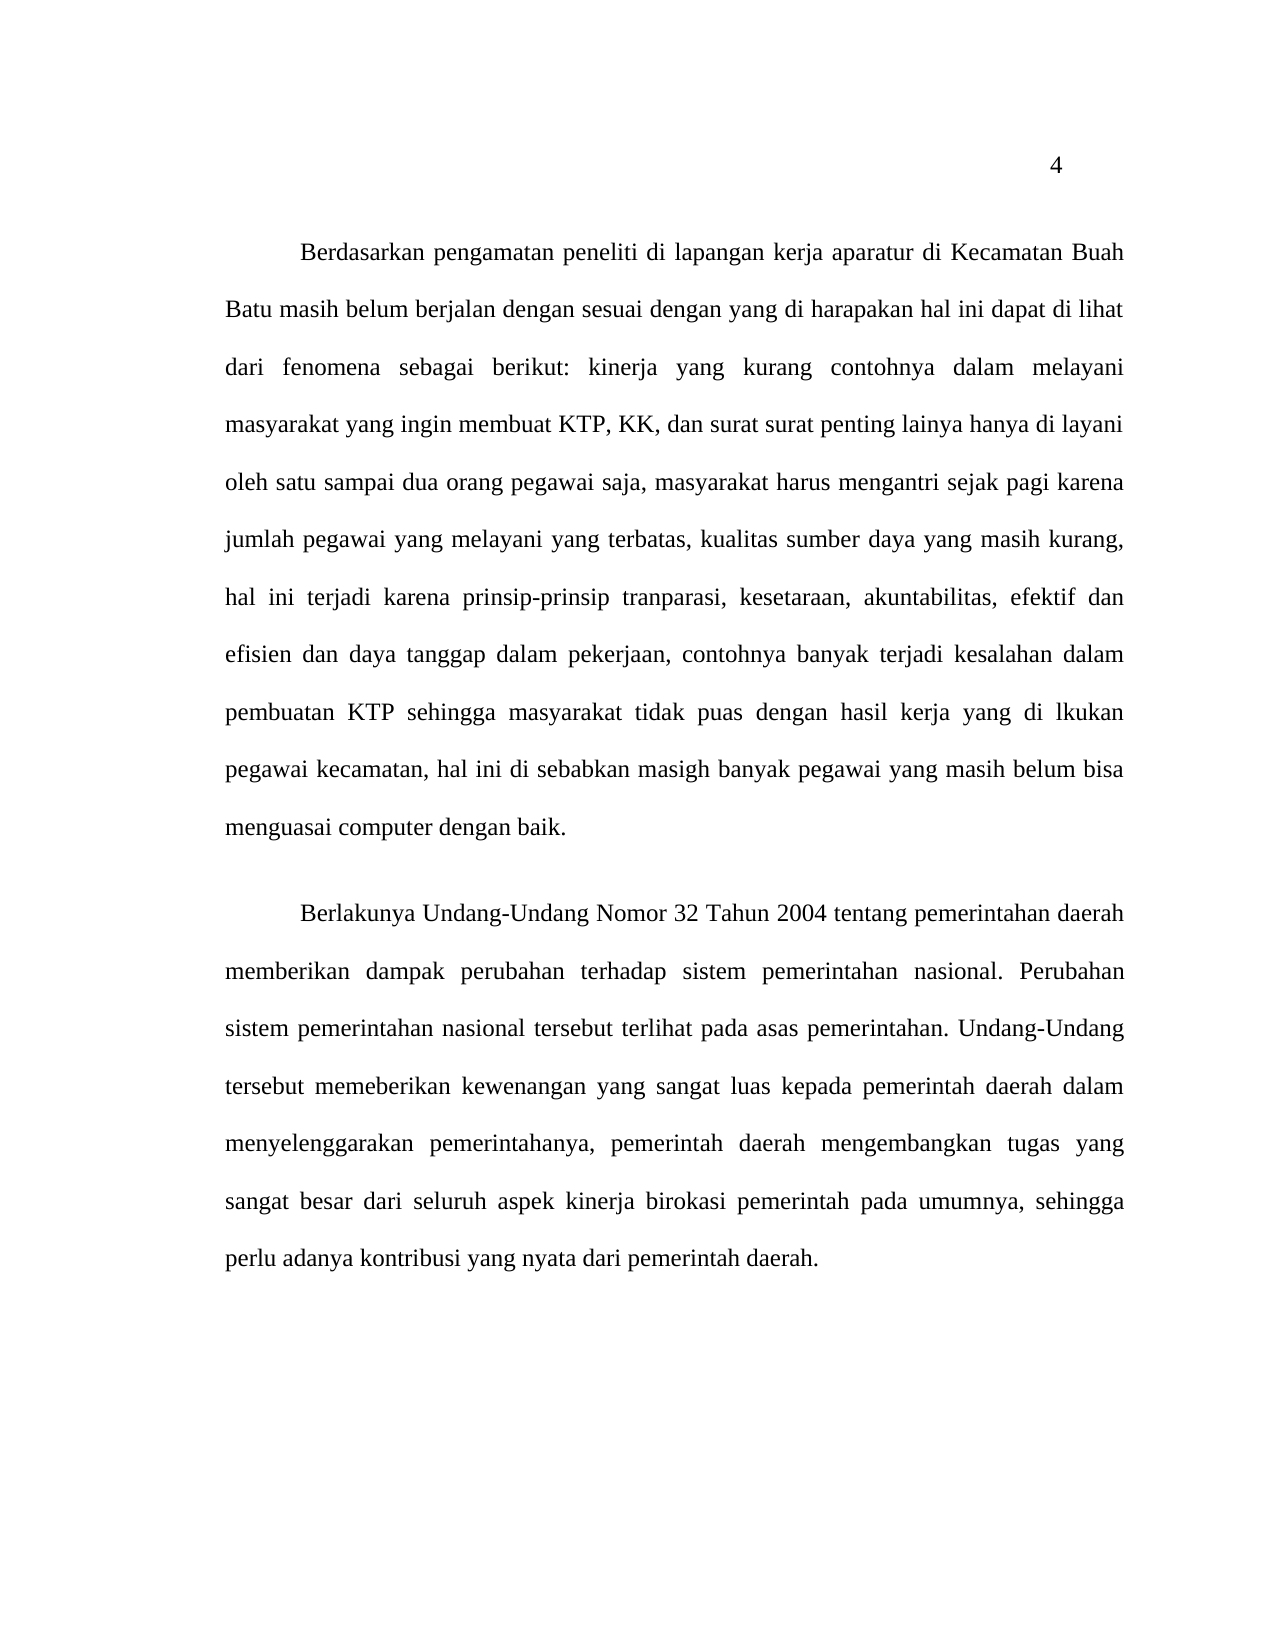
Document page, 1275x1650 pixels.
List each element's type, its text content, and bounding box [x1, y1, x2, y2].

text 4 [225, 150, 1125, 179]
text Berdasarkan pengamatan peneliti di lapangan kerja aparatur di Kecamatan Buah Batu masih belum berjalan dengan sesuai dengan yang di harapakan hal ini dapat di lihat dari fenomena sebagai berikut: kinerja yang kurang contohnya dalam melayani masyarakat yang ingin membuat KTP, KK, dan surat surat penting lainya hanya di layani oleh satu sampai dua orang pegawai saja, masyarakat harus mengantri sejak pagi karena jumlah pegawai yang melayani yang terbatas, kualitas sumber daya yang masih kurang, hal ini terjadi karena prinsip-prinsip tranparasi, kesetaraan, akuntabilitas, efektif dan efisien dan daya tanggap dalam pekerjaan, contohnya banyak terjadi kesalahan dalam pembuatan KTP sehingga masyarakat tidak puas dengan hasil kerja yang di lkukan pegawai kecamatan, hal ini di sebabkan masigh banyak pegawai yang masih belum bisa menguasai computer dengan baik. [225, 237, 1125, 840]
text Berlakunya Undang-Undang Nomor 32 Tahun 2004 tentang pemerintahan daerah memberikan dampak perubahan terhadap sistem pemerintahan nasional. Perubahan sistem pemerintahan nasional tersebut terlihat pada asas pemerintahan. Undang-Undang tersebut memeberikan kewenangan yang sangat luas kepada pemerintah daerah dalam menyelenggarakan pemerintahanya, pemerintah daerah mengembangkan tugas yang sangat besar dari seluruh aspek kinerja birokasi pemerintah pada umumnya, sehingga perlu adanya kontribusi yang nyata dari pemerintah daerah. [225, 898, 1125, 1272]
